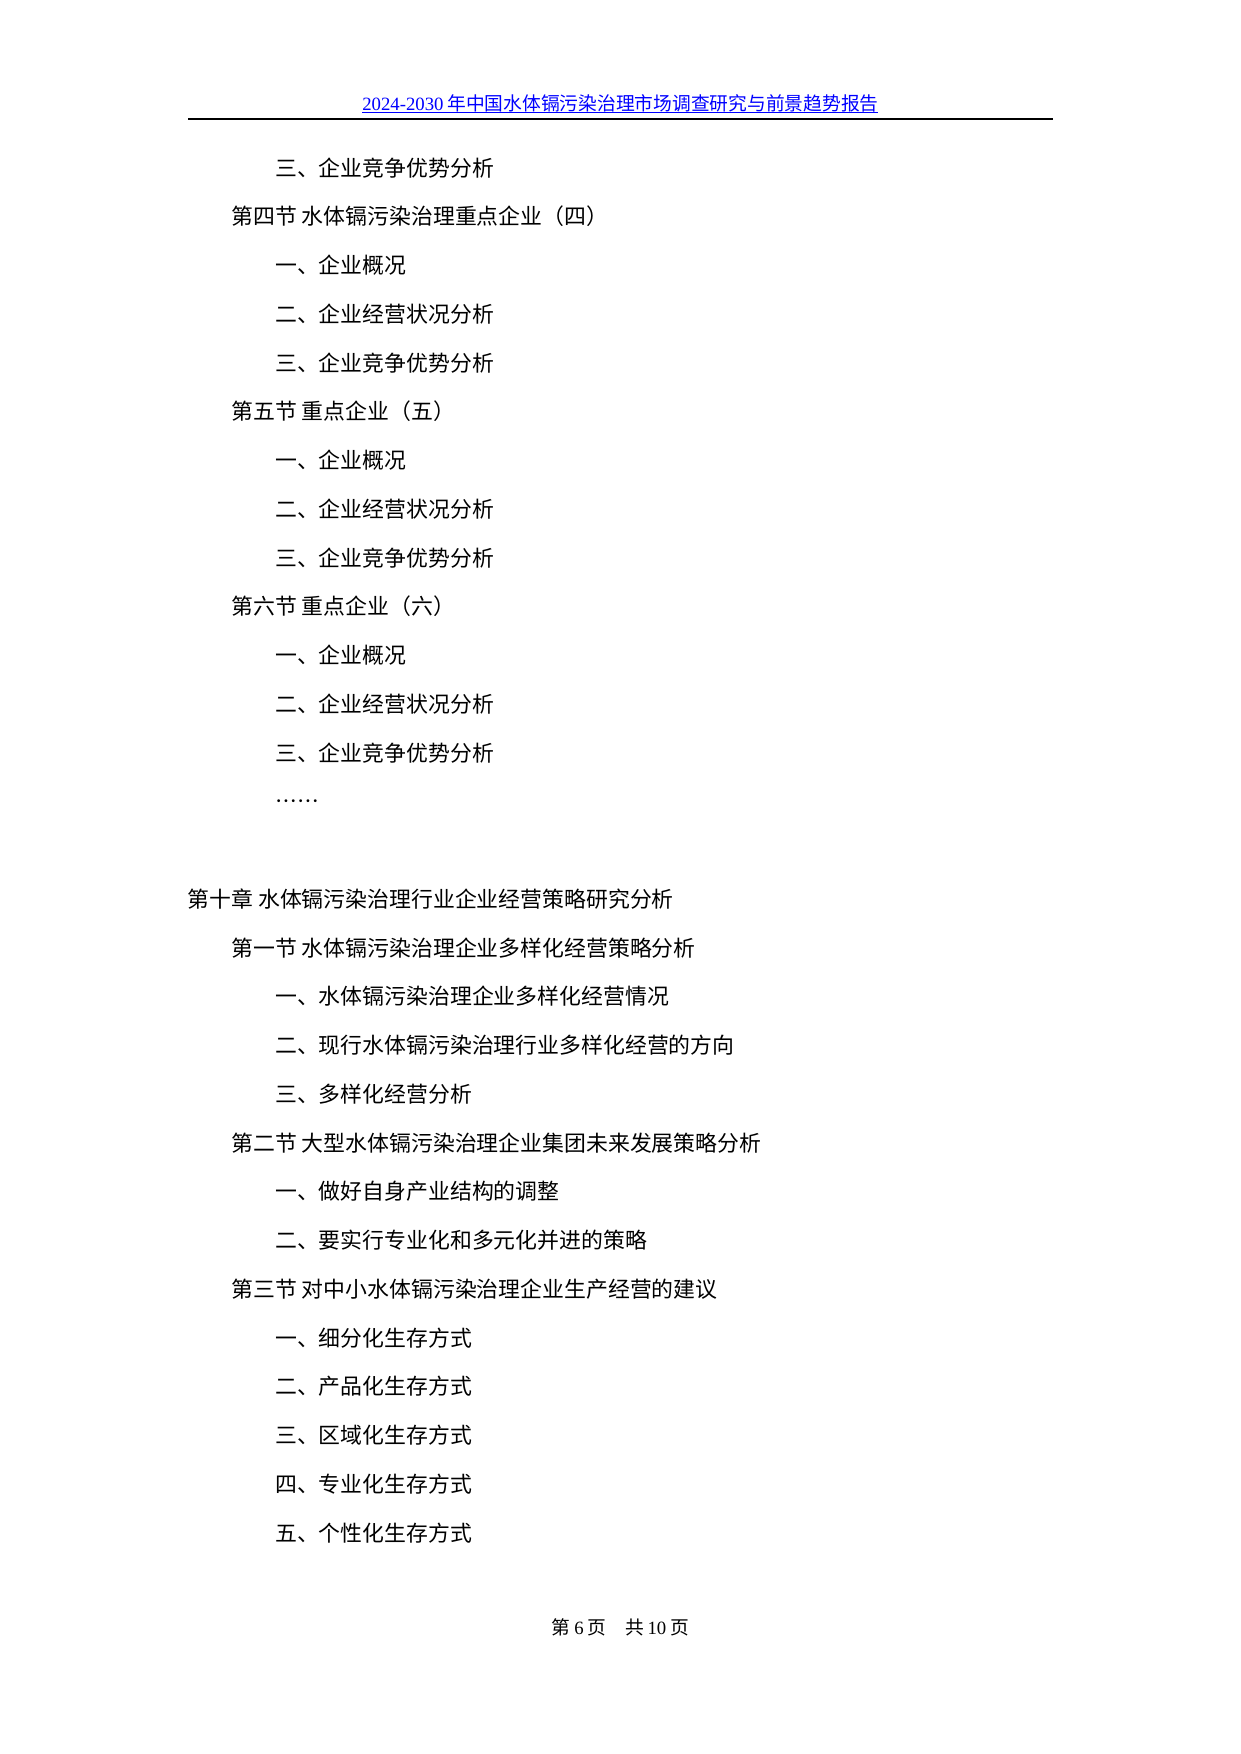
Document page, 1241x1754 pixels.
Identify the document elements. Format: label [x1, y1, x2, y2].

text [187, 150, 1053, 1548]
